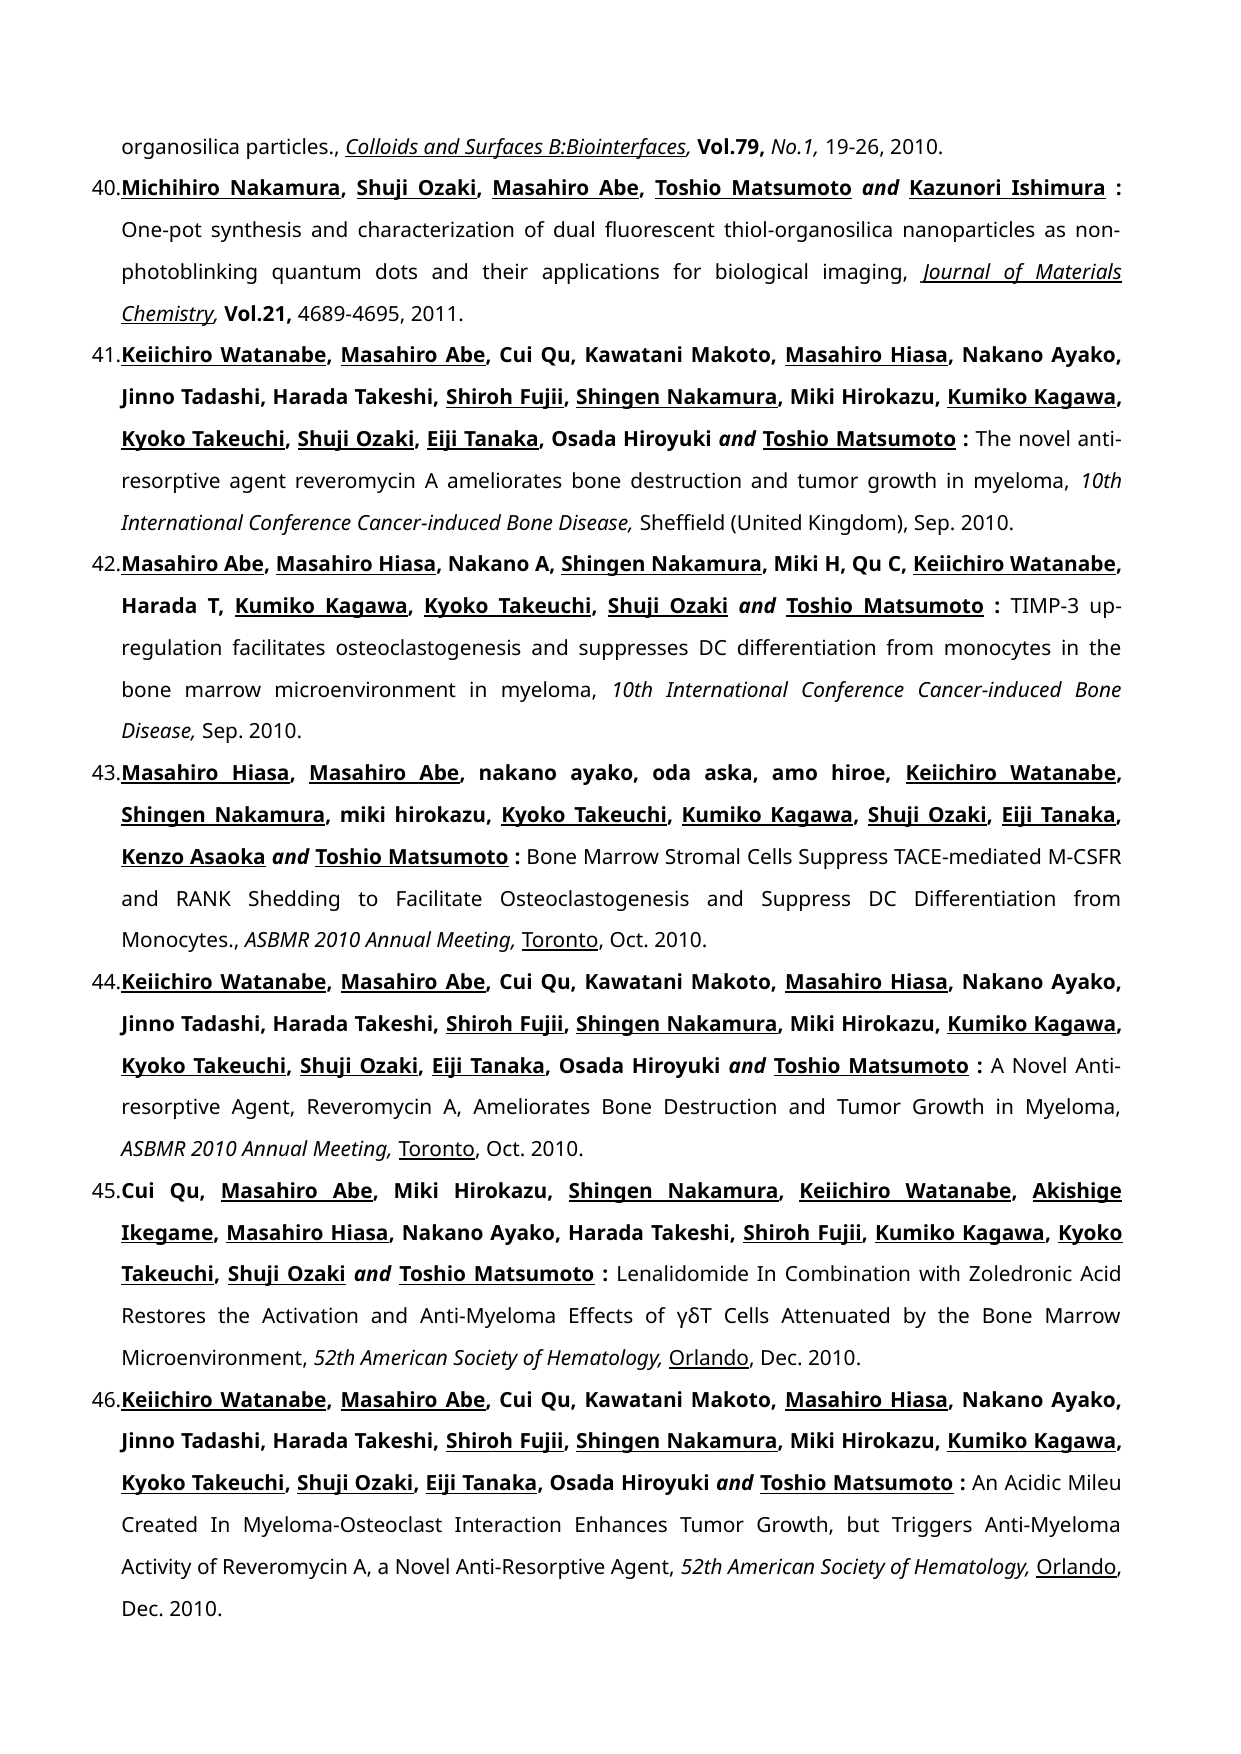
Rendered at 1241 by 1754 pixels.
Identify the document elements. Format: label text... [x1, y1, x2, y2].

list Masahiro Hiasa, Masahiro Abe, nakano ayako, oda aska, amo hiroe, Keiichiro Watanabe, Shingen Nakamura, miki hirokazu, Kyoko Takeuchi, Kumiko Kagawa, Shuji Ozaki, Eiji Tanaka, Kenzo Asaoka and Toshio Matsumoto : Bone Marrow Stromal Cells Suppress TACE-mediated M-CSFR and RANK Shedding to Facilitate Osteoclastogenesis and Suppress DC Differentiation from Monocytes., ASBMR 2010 Annual Meeting, Toronto, Oct. 2010. [92, 752, 1122, 961]
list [92, 125, 1122, 167]
list Keiichiro Watanabe, Masahiro Abe, Cui Qu, Kawatani Makoto, Masahiro Hiasa, Nakano Ayako, Jinno Tadashi, Harada Takeshi, Shiroh Fujii, Shingen Nakamura, Miki Hirokazu, Kumiko Kagawa, Kyoko Takeuchi, Shuji Ozaki, Eiji Tanaka, Osada Hiroyuki and Toshio Matsumoto : The novel anti-resorptive agent reveromycin A ameliorates bone destruction and tumor growth in myeloma, 10th International Conference Cancer-induced Bone Disease, Sheffield (United Kingdom), Sep. 2010. [92, 334, 1122, 543]
list Keiichiro Watanabe, Masahiro Abe, Cui Qu, Kawatani Makoto, Masahiro Hiasa, Nakano Ayako, Jinno Tadashi, Harada Takeshi, Shiroh Fujii, Shingen Nakamura, Miki Hirokazu, Kumiko Kagawa, Kyoko Takeuchi, Shuji Ozaki, Eiji Tanaka, Osada Hiroyuki and Toshio Matsumoto : A Novel Anti-resorptive Agent, Reveromycin A, Ameliorates Bone Destruction and Tumor Growth in Myeloma, ASBMR 2010 Annual Meeting, Toronto, Oct. 2010. [92, 961, 1122, 1169]
list Keiichiro Watanabe, Masahiro Abe, Cui Qu, Kawatani Makoto, Masahiro Hiasa, Nakano Ayako, Jinno Tadashi, Harada Takeshi, Shiroh Fujii, Shingen Nakamura, Miki Hirokazu, Kumiko Kagawa, Kyoko Takeuchi, Shuji Ozaki, Eiji Tanaka, Osada Hiroyuki and Toshio Matsumoto : An Acidic Mileu Created In Myeloma-Osteoclast Interaction Enhances Tumor Growth, but Triggers Anti-Myeloma Activity of Reveromycin A, a Novel Anti-Resorptive Agent, 52th American Society of Hematology, Orlando, Dec. 2010. [92, 1378, 1122, 1629]
list Cui Qu, Masahiro Abe, Miki Hirokazu, Shingen Nakamura, Keiichiro Watanabe, Akishige Ikegame, Masahiro Hiasa, Nakano Ayako, Harada Takeshi, Shiroh Fujii, Kumiko Kagawa, Kyoko Takeuchi, Shuji Ozaki and Toshio Matsumoto : Lenalidomide In Combination with Zoledronic Acid Restores the Activation and Anti-Myeloma Effects of γδT Cells Attenuated by the Bone Marrow Microenvironment, 52th American Society of Hematology, Orlando, Dec. 2010. [92, 1169, 1122, 1378]
list Masahiro Abe, Masahiro Hiasa, Nakano A, Shingen Nakamura, Miki H, Qu C, Keiichiro Watanabe, Harada T, Kumiko Kagawa, Kyoko Takeuchi, Shuji Ozaki and Toshio Matsumoto : TIMP-3 up-regulation facilitates osteoclastogenesis and suppresses DC differentiation from monocytes in the bone marrow microenvironment in myeloma, 10th International Conference Cancer-induced Bone Disease, Sep. 2010. [92, 543, 1122, 752]
list Michihiro Nakamura, Shuji Ozaki, Masahiro Abe, Toshio Matsumoto and Kazunori Ishimura : One-pot synthesis and characterization of dual fluorescent thiol-organosilica nanoparticles as non-photoblinking quantum dots and their applications for biological imaging, Journal of Materials Chemistry, Vol.21, 4689-4695, 2011. [92, 167, 1122, 334]
